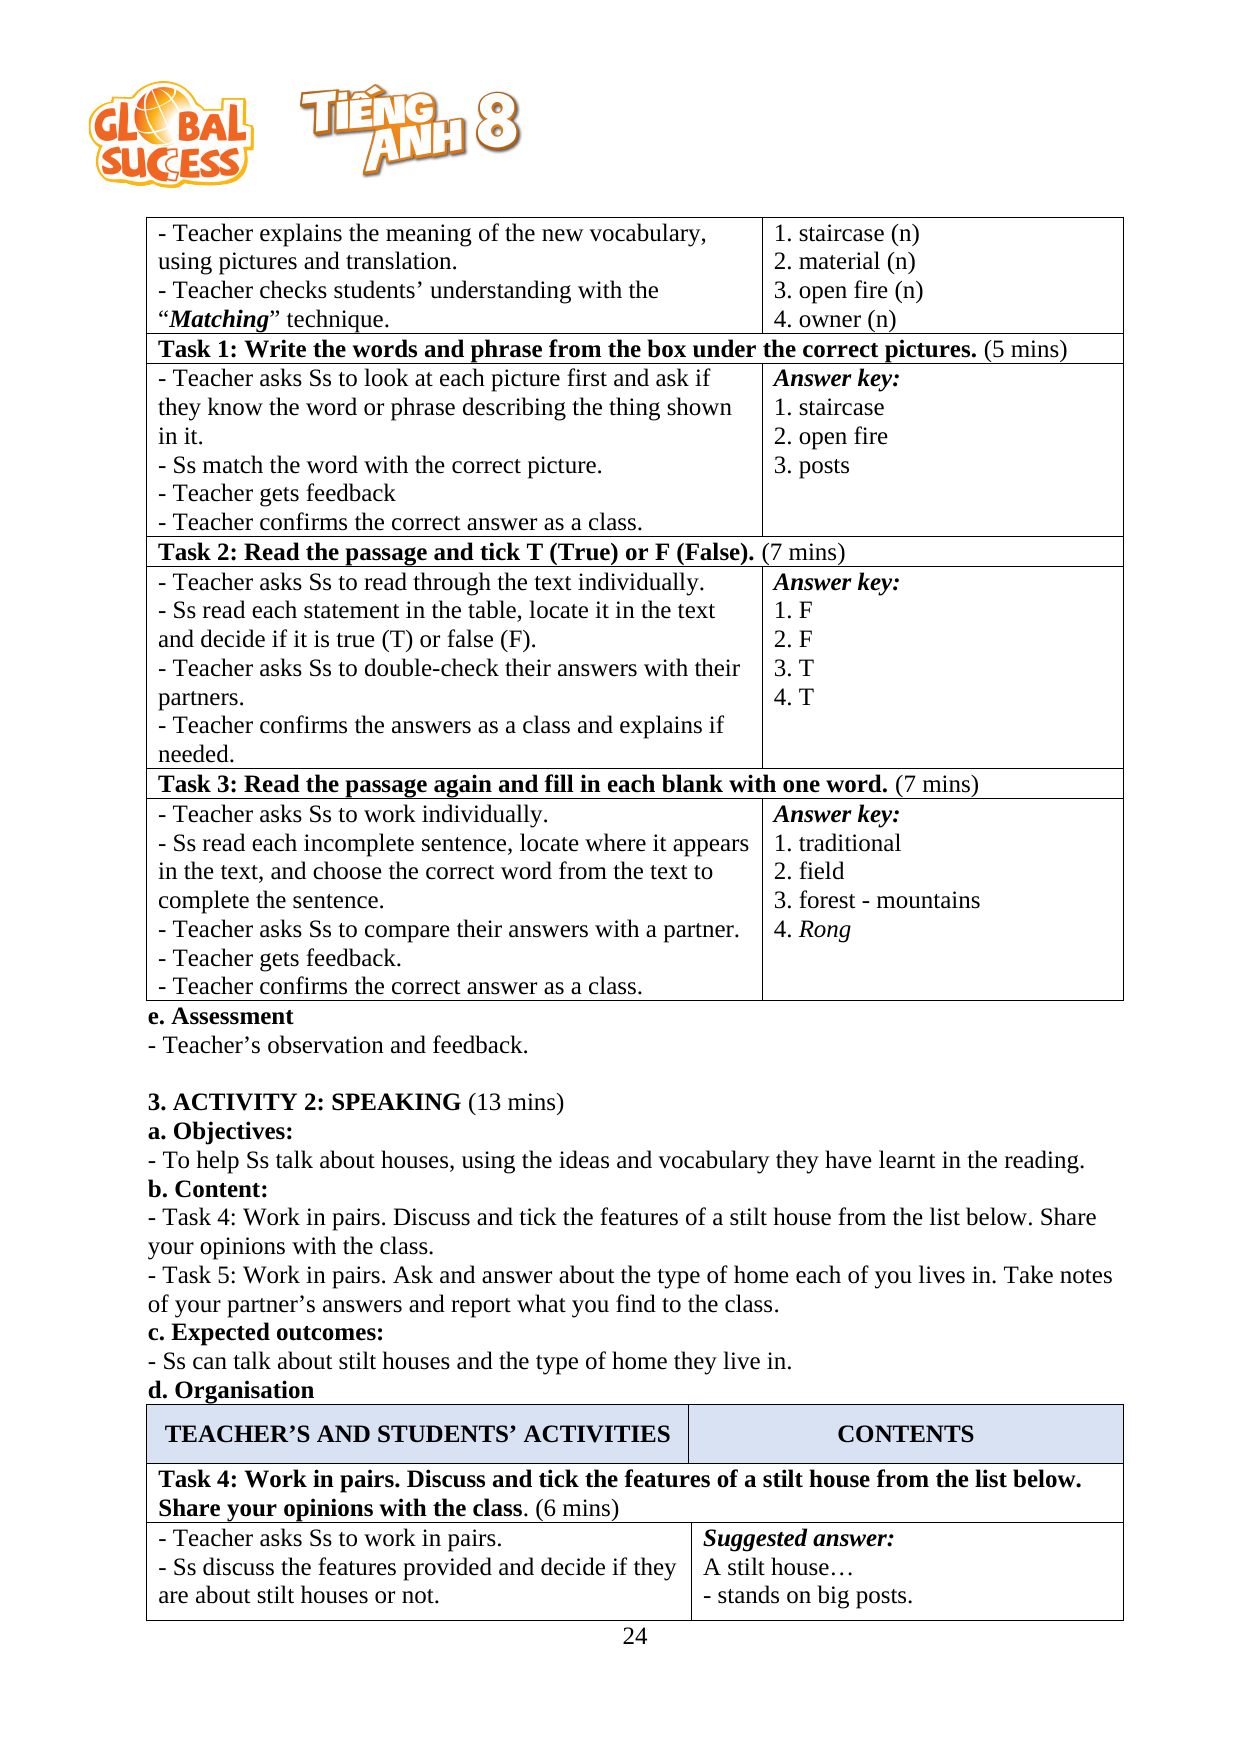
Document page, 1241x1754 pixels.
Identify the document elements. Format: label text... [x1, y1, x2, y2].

table_cell - Teacher asks Ss to look at each picture first and ask if they know the word or phrase describing the thing shown in it. - Ss match the word with the correct picture. - Teacher gets feedback - Teacher confirms the correct answer as a class. [147, 364, 762, 536]
table_cell Task 3: Read the passage again and fill in each blank with one word. (7 mins) [147, 769, 1123, 798]
table_cell New words: 1. staircase (n) 2. material (n) 3. open fire (n) 4. owner (n) [763, 218, 1123, 333]
table_header TEACHER’S AND STUDENTS’ ACTIVITIES [147, 1405, 688, 1463]
table_cell Task 1: Write the words and phrase from the box under the correct pictures. (5 mins) [147, 334, 1123, 362]
text - Ss can talk about stilt houses and the type of home they live in. [148, 1346, 1122, 1375]
text - Teacher’s observation and feedback. [148, 1030, 1122, 1059]
table_header CONTENTS [689, 1405, 1123, 1463]
text c. Expected outcomes: [148, 1317, 1122, 1346]
text e. Assessment [148, 1001, 1122, 1030]
table_cell Task 2: Read the passage and tick T (True) or F (False). (7 mins) [147, 537, 1123, 566]
picture [88, 81, 254, 188]
table_cell - Teacher asks Ss to work individually. - Ss read each incomplete sentence, locate where it appears in the text, and choose the correct word from the text to complete the sentence. - Teacher asks Ss to compare their answers with a partner. - Teacher gets feedback. - Teacher confirms the correct answer as a class. [147, 799, 762, 1000]
text 3. ACTIVITY 2: SPEAKING (13 mins) [148, 1087, 1122, 1116]
text d. Organisation [148, 1375, 1122, 1404]
picture [297, 75, 524, 188]
table_cell Answer key: 1. F 2. F 3. T 4. T [763, 567, 1123, 768]
table_cell Task 4: Work in pairs. Discuss and tick the features of a stilt house from the list below. Share your opinions with the class. (6 mins) [147, 1464, 1123, 1522]
table_cell Suggested answer: A stilt house… - stands on big posts. - is made from natural materials. - is close to nature. [692, 1523, 1123, 1620]
text - Task 4: Work in pairs. Discuss and tick the features of a stilt house from the list below. Share your opinions with the class. [148, 1202, 1122, 1260]
table_cell Answer key: 1. traditional 2. field 3. forest - mountains 4. Rong [763, 799, 1123, 1000]
text a. Objectives: [148, 1116, 1122, 1145]
table_cell - Teacher asks Ss to read through the text individually. - Ss read each statement in the table, locate it in the text and decide if it is true (T) or false (F). - Teacher asks Ss to double-check their answers with their partners. - Teacher confirms the answers as a class and explains if needed. [147, 567, 762, 768]
text b. Content: [148, 1174, 1122, 1202]
text - Task 5: Work in pairs. Ask and answer about the type of home each of you lives in. Take notes of your partner’s answers and report what you find to the class. [148, 1260, 1122, 1317]
table_cell Answer key: 1. staircase 2. open fire 3. posts [763, 364, 1123, 536]
text - To help Ss talk about houses, using the ideas and vocabulary they have learnt in the reading. [148, 1145, 1122, 1174]
